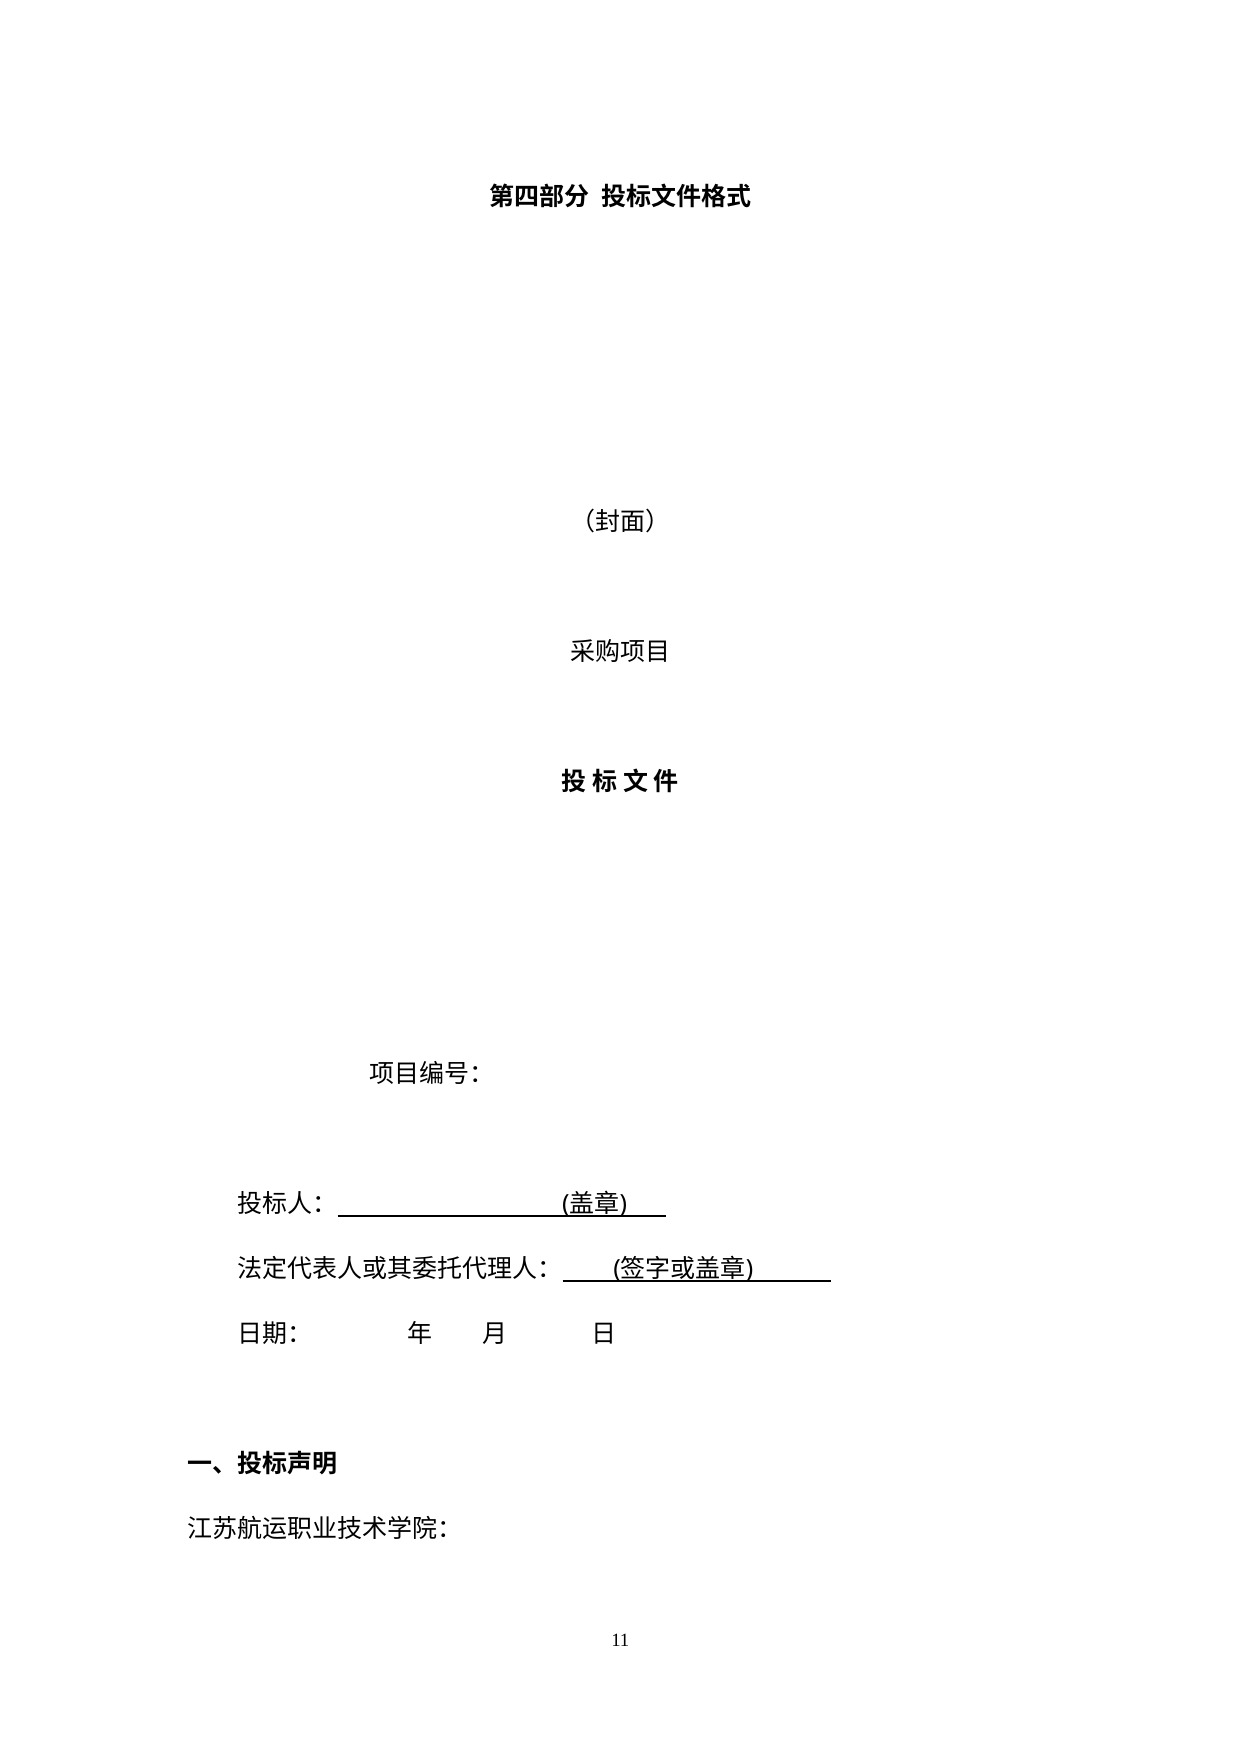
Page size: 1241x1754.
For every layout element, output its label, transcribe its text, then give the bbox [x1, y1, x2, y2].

text 投标人： (盖章) [187, 1169, 1053, 1234]
text （封面） [187, 487, 1053, 552]
text 第四部分 投标文件格式 [187, 162, 1053, 227]
text 日期： 年 月 日 [187, 1299, 1053, 1364]
text 投 标 文 件 [187, 747, 1053, 812]
text 项目编号： [187, 1039, 1053, 1104]
text 采购项目 [187, 617, 1053, 682]
text 法定代表人或其委托代理人： (签字或盖章) [187, 1234, 1053, 1299]
text 一、投标声明 [187, 1429, 1053, 1494]
text 江苏航运职业技术学院： [187, 1494, 1053, 1559]
